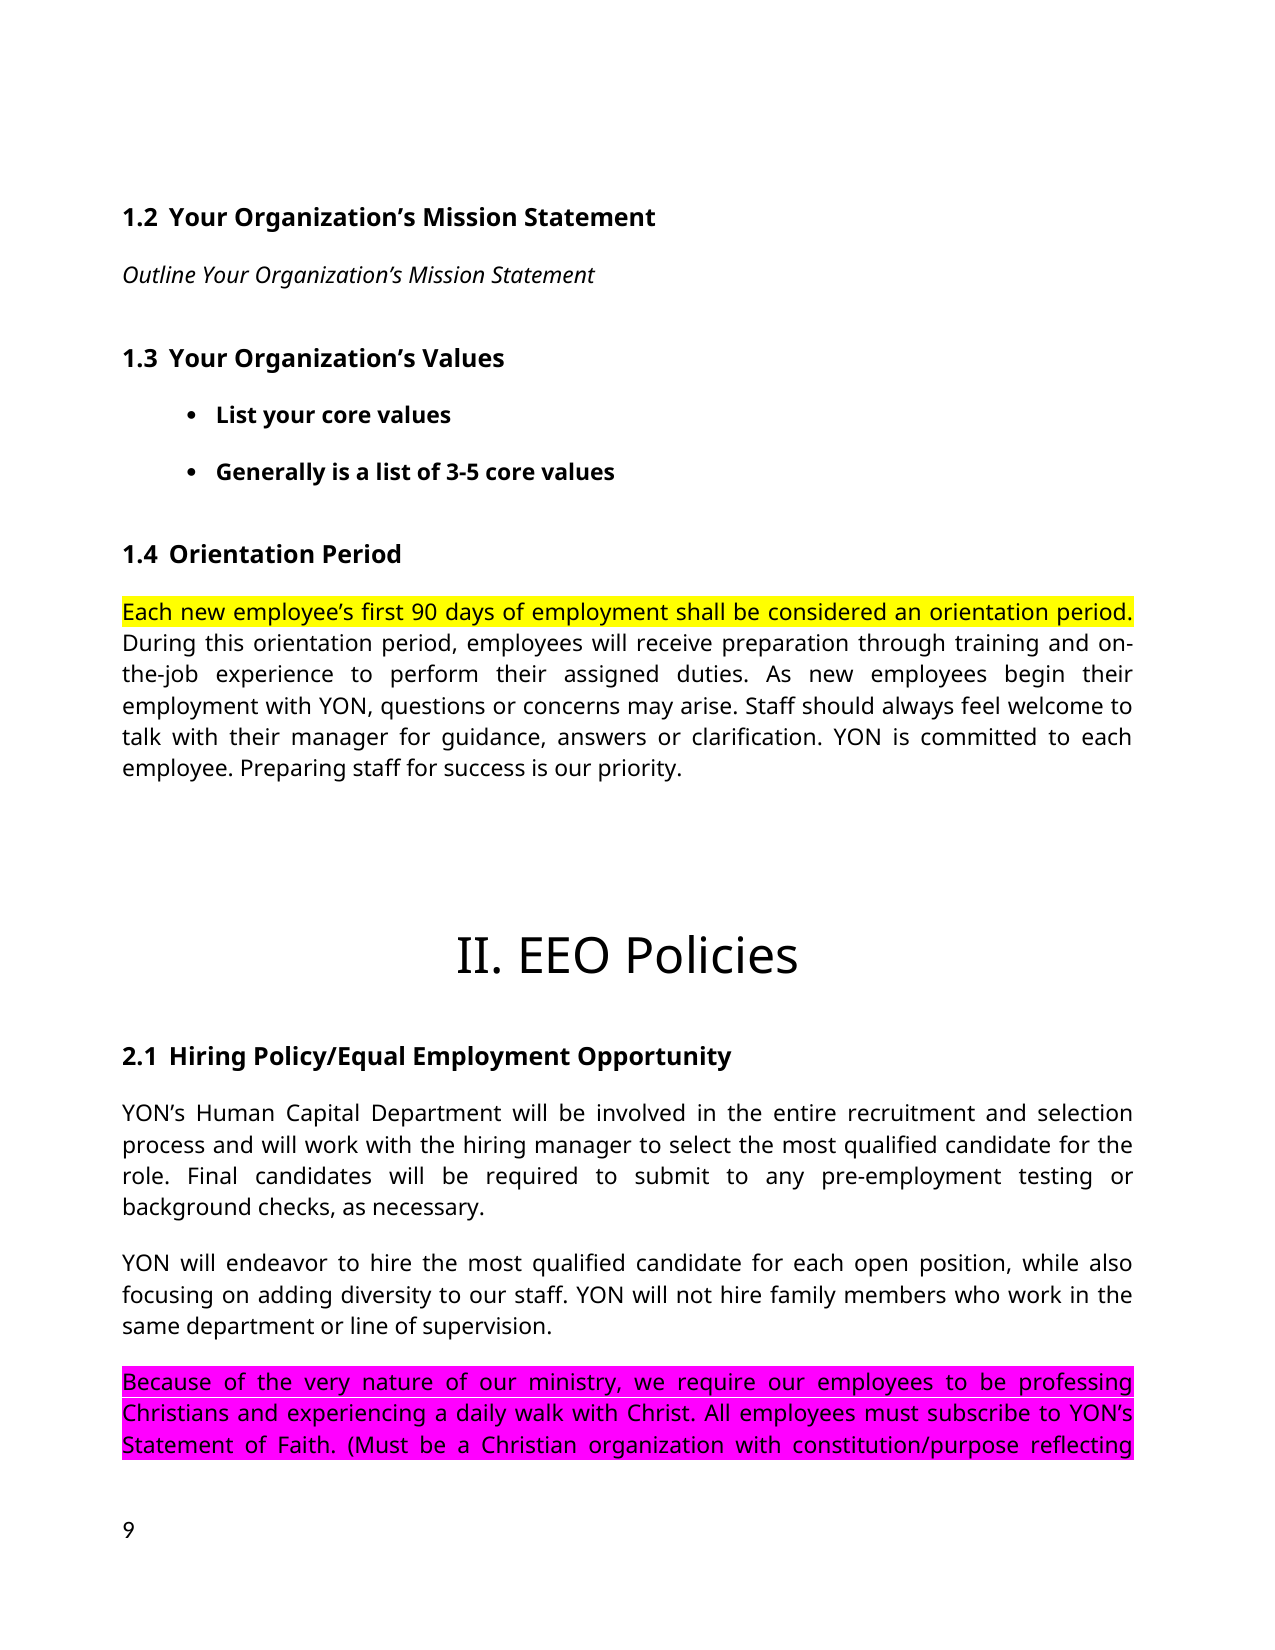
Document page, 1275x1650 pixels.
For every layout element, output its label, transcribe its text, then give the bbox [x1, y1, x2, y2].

list List your core values [187, 399, 1134, 431]
text YON will endeavor to hire the most qualified candidate for each open position, while also focusing on adding diversity to our staff. YON will not hire family members who work in the same department or line of supervision. [122, 1247, 1134, 1341]
text 1.2 Your Organization’s Mission Statement [122, 200, 1134, 234]
text 2.1 Hiring Policy/Equal Employment Opportunity [122, 1038, 1134, 1072]
text Outline Your Organization’s Mission Statement [122, 259, 1134, 290]
list YON’s Human Capital Department will be involved in the entire recruitment and selection process and will work with the hiring manager to select the most qualified candidate for the role. Final candidates will be required to submit to any pre-employment testing or background checks, as necessary. [122, 1097, 1134, 1222]
text Each new employee’s first 90 days of employment shall be considered an orientation period. During this orientation period, employees will receive preparation through training and on-the-job experience to perform their assigned duties. As new employees begin their employment with YON, questions or concerns may arise. Staff should always feel welcome to talk with their manager for guidance, answers or clarification. YON is committed to each employee. Preparing staff for success is our priority. [122, 627, 1134, 783]
text 1.4 Orientation Period [122, 537, 1134, 571]
text II. EEO Policies [122, 920, 1134, 988]
list Generally is a list of 3-5 core values [187, 456, 1134, 487]
text 1.3 Your Organization’s Values [122, 340, 1134, 374]
